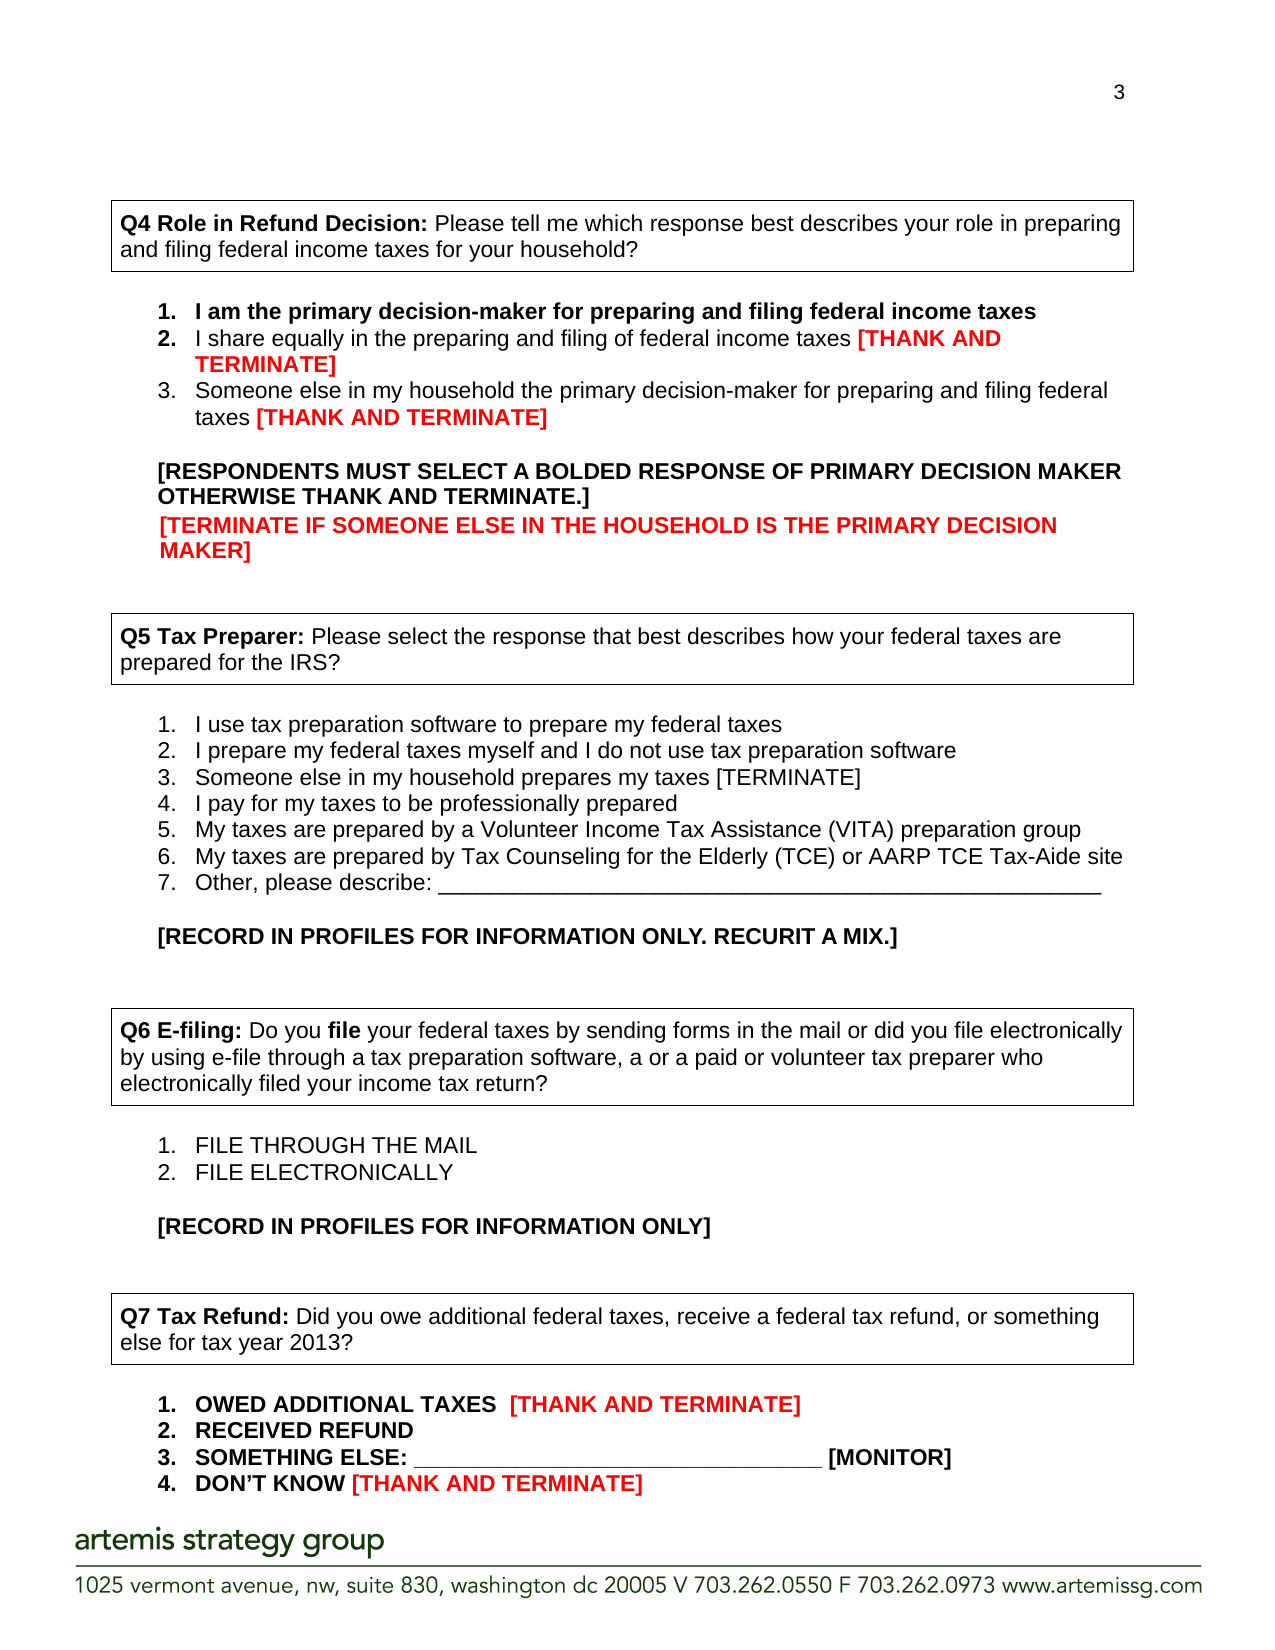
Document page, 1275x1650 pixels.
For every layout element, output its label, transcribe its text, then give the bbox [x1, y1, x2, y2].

list My taxes are prepared by a Volunteer Income Tax Assistance (VITA) preparation group [157, 816, 1125, 843]
list I share equally in the preparing and filing of federal income taxes [THANK AND TERMINATE] [157, 324, 1125, 377]
list OWED ADDITIONAL TAXES [THANK AND TERMINATE] [157, 1391, 1125, 1417]
list Someone else in my household prepares my taxes [TERMINATE] [157, 764, 1125, 790]
list My taxes are prepared by Tax Counseling for the Elderly (TCE) or AARP TCE Tax-Aide site [157, 843, 1125, 869]
text [RECORD IN PROFILES FOR INFORMATION ONLY] [157, 1189, 1125, 1239]
title Q7 Tax Refund: Did you owe additional federal taxes, receive a federal tax refund, or something else for tax year 2013? [112, 1294, 1133, 1364]
text [RESPONDENTS MUST SELECT A BOLDED RESPONSE OF PRIMARY DECISION MAKER OTHERWISE THANK AND TERMINATE.] [157, 434, 1125, 509]
list Someone else in my household the primary decision-maker for preparing and filing federal taxes [THANK AND TERMINATE] [157, 377, 1125, 430]
list SOMETHING ELSE: ________________________________ [MONITOR] [157, 1444, 1125, 1470]
picture [0, 1501, 1275, 1650]
list RECEIVED REFUND [157, 1417, 1125, 1444]
title Q6 E-filing: Do you file your federal taxes by sending forms in the mail or did you file electronically by using e-file through a tax preparation software, a or a paid or volunteer tax preparer who electronically filed your income tax return? [112, 1009, 1133, 1105]
title Q5 Tax Preparer: Please select the response that best describes how your federal taxes are prepared for the IRS? [112, 614, 1133, 684]
text [TERMINATE IF SOMEONE ELSE IN THE HOUSEHOLD IS THE PRIMARY DECISION MAKER] [159, 513, 1125, 563]
list I use tax preparation software to prepare my federal taxes [157, 711, 1125, 737]
list FILE ELECTRONICALLY [157, 1158, 1125, 1185]
list Other, please describe: ____________________________________________________ [157, 869, 1125, 896]
list DON’T KNOW [THANK AND TERMINATE] [157, 1470, 1125, 1496]
title Q4 Role in Refund Decision: Please tell me which response best describes your role in preparing and filing federal income taxes for your household? [112, 201, 1133, 271]
list I am the primary decision-maker for preparing and filing federal income taxes [157, 298, 1125, 324]
list FILE THROUGH THE MAIL [157, 1132, 1125, 1158]
list I pay for my taxes to be professionally prepared [157, 790, 1125, 816]
text [RECORD IN PROFILES FOR INFORMATION ONLY. RECURIT A MIX.] [157, 900, 1125, 950]
list I prepare my federal taxes myself and I do not use tax preparation software [157, 737, 1125, 764]
